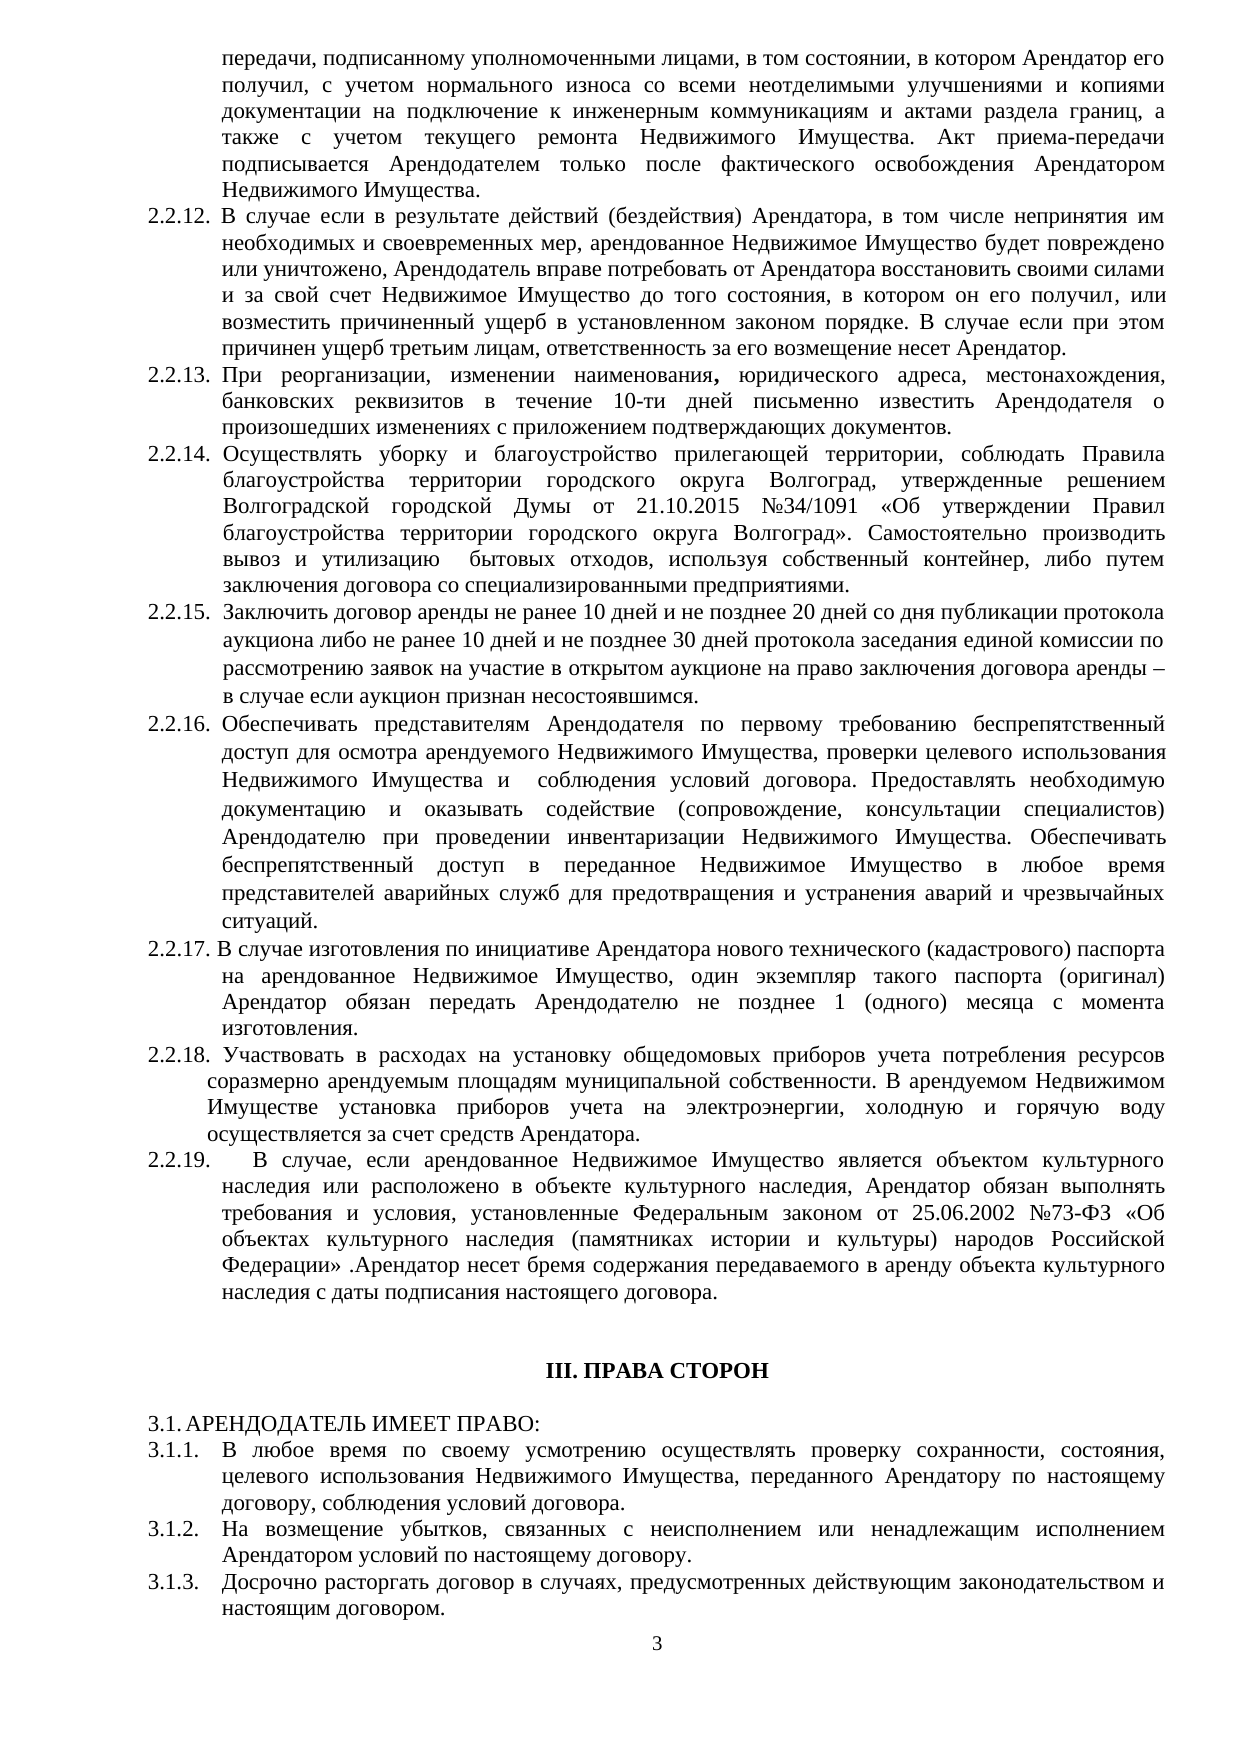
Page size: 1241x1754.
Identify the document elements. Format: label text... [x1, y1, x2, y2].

list АРЕНДОДАТЕЛЬ ИМЕЕТ ПРАВО: [148, 1410, 1166, 1436]
text 2.2.12. В случае если в результате действий (бездействия) Арендатора, в том числе непринятия им необходимых и своевременных мер, арендованное Недвижимое Имущество будет повреждено или уничтожено, Арендодатель вправе потребовать от Арендатора восстановить своими силами и за свой счет Недвижимое Имущество до того состояния, в котором он его получил, или возместить причиненный ущерб в установленном законом порядке. В случае если при этом причинен ущерб третьим лицам, ответственность за его возмещение несет Арендатор. [148, 202, 1166, 361]
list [148, 1568, 1166, 1621]
list Заключить договор аренды не ранее 10 дней и не позднее 20 дней со дня публикации протокола аукциона либо не ранее 10 дней и не позднее 30 дней протокола заседания единой комиссии по рассмотрению заявок на участие в открытом аукционе на право заключения договора аренды – в случае если аукцион признан несостоявшимся. [148, 598, 1166, 708]
text III. ПРАВА СТОРОН [148, 1357, 1166, 1383]
text 2.2.13. При реорганизации, изменении наименования, юридического адреса, местонахождения, банковских реквизитов в течение 10-ти дней письменно известить Арендодателя о произошедших изменениях с приложением подтверждающих документов. [148, 361, 1166, 440]
text 2.2.18. Участвовать в расходах на установку общедомовых приборов учета потребления ресурсов соразмерно арендуемым площадям муниципальной собственности. В арендуемом Недвижимом Имуществе установка приборов учета на электроэнергии, холодную и горячую воду осуществляется за счет средств Арендатора. [148, 1041, 1166, 1146]
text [148, 44, 1166, 202]
list На возмещение убытков, связанных с неисполнением или ненадлежащим исполнением Арендатором условий по настоящему договору. [148, 1515, 1166, 1568]
text 2.2.19. В случае, если арендованное Недвижимое Имущество является объектом культурного наследия или расположено в объекте культурного наследия, Арендатор обязан выполнять требования и условия, установленные Федеральным законом от 25.06.2002 №73-ФЗ «Об объектах культурного наследия (памятниках истории и культуры) народов Российской Федерации» .Арендатор несет бремя содержания передаваемого в аренду объекта культурного наследия с даты подписания настоящего договора. [148, 1146, 1166, 1304]
list Осуществлять уборку и благоустройство прилегающей территории, соблюдать Правила благоустройства территории городского округа Волгоград, утвержденные решением Волгоградской городской Думы от 21.10.2015 №34/1091 «Об утверждении Правил благоустройства территории городского округа Волгоград». Самостоятельно производить вывоз и утилизацию бытовых отходов, используя собственный контейнер, либо путем заключения договора со специализированными предприятиями. [148, 440, 1166, 598]
text 2.2.17. В случае изготовления по инициативе Арендатора нового технического (кадастрового) паспорта на арендованное Недвижимое Имущество, один экземпляр такого паспорта (оригинал) Арендатор обязан передать Арендодателю не позднее 1 (одного) месяца с момента изготовления. [148, 935, 1166, 1041]
list В любое время по своему усмотрению осуществлять проверку сохранности, состояния, целевого использования Недвижимого Имущества, переданного Арендатору по настоящему договору, соблюдения условий договора. [148, 1436, 1166, 1515]
text 2.2.16. Обеспечивать представителям Арендодателя по первому требованию беспрепятственный доступ для осмотра арендуемого Недвижимого Имущества, проверки целевого использования Недвижимого Имущества и соблюдения условий договора. Предоставлять необходимую документацию и оказывать содействие (сопровождение, консультации специалистов) Арендодателю при проведении инвентаризации Недвижимого Имущества. Обеспечивать беспрепятственный доступ в переданное Недвижимое Имущество в любое время представителей аварийных служб для предотвращения и устранения аварий и чрезвычайных ситуаций. [148, 710, 1166, 933]
